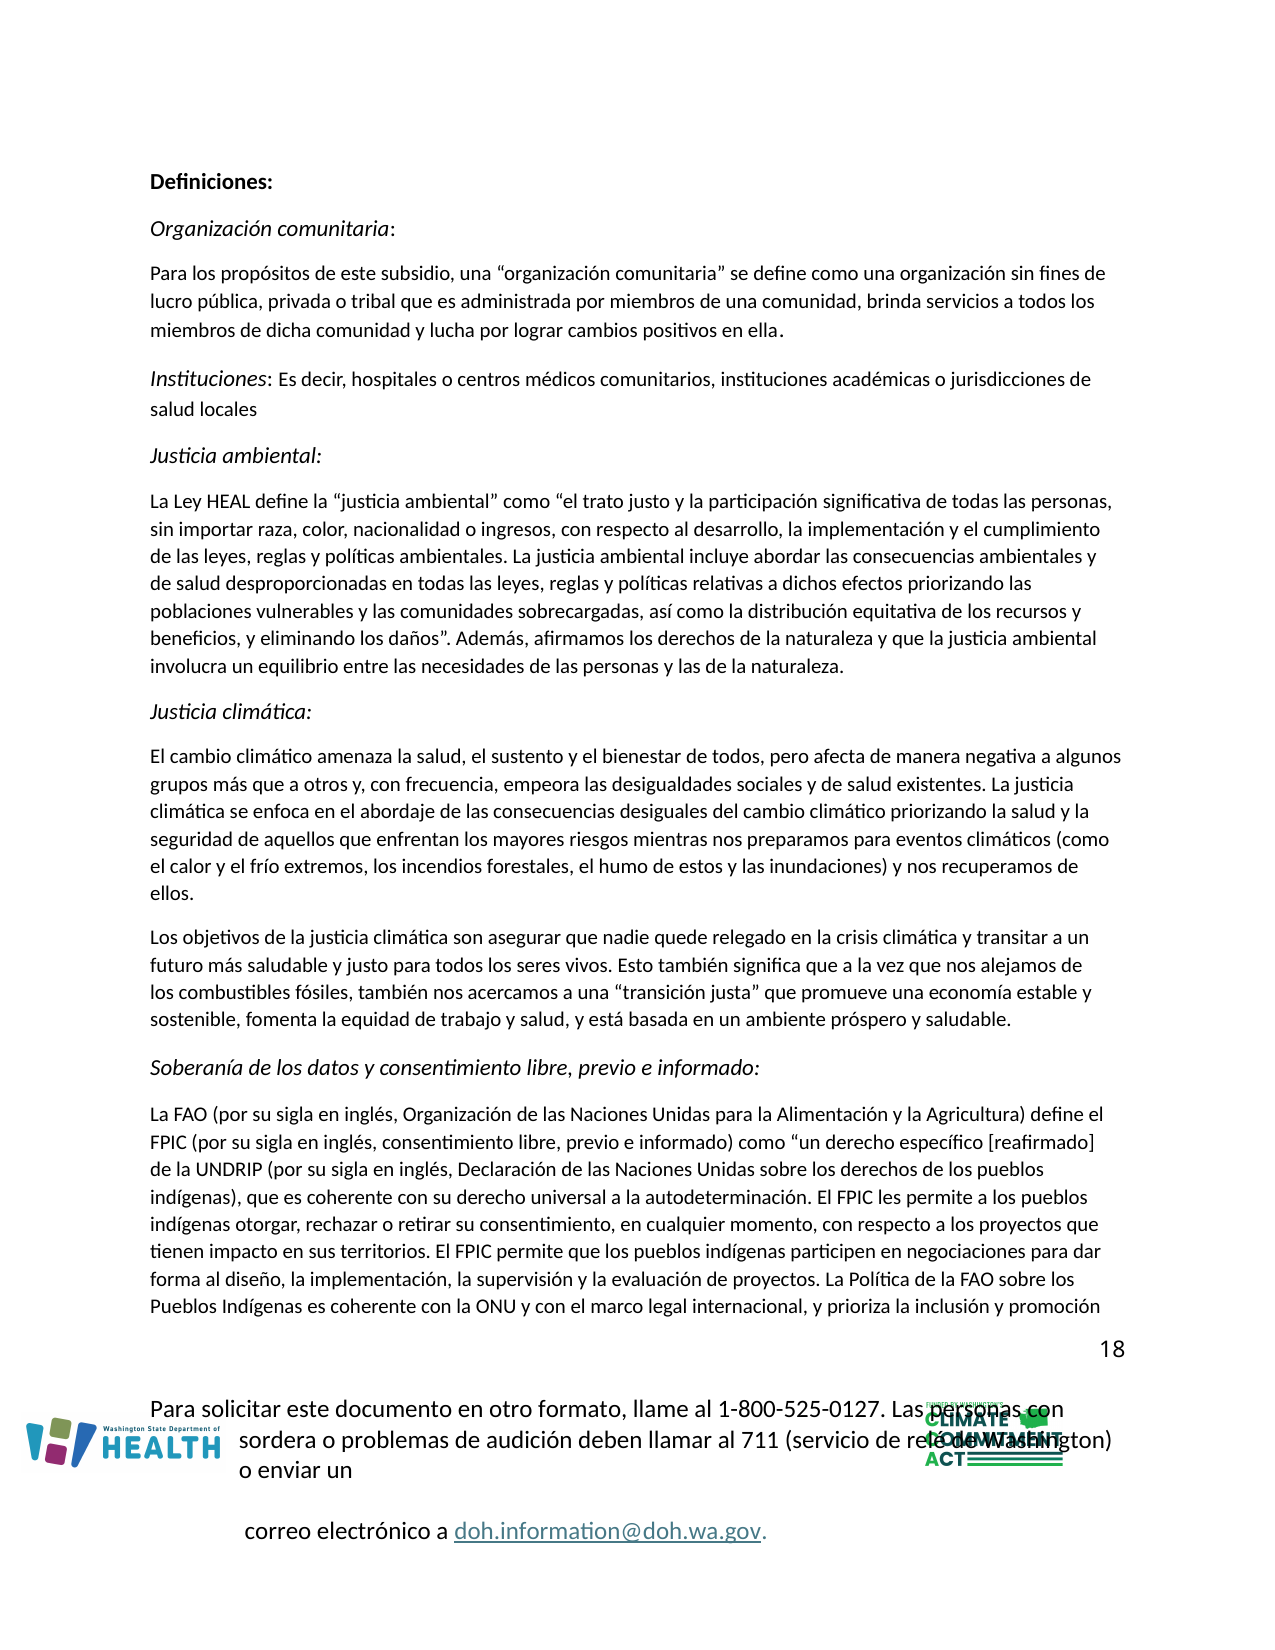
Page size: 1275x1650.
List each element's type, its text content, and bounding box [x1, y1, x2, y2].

text El cambio climático amenaza la salud, el sustento y el bienestar de todos, pero afecta de manera negativa a algunos grupos más que a otros y, con frecuencia, empeora las desigualdades sociales y de salud existentes. La justicia climática se enfoca en el abordaje de las consecuencias desiguales del cambio climático priorizando la salud y la seguridad de aquellos que enfrentan los mayores riesgos mientras nos preparamos para eventos climáticos (como el calor y el frío extremos, los incendios forestales, el humo de estos y las inundaciones) y nos recuperamos de ellos. [150, 743, 1125, 906]
text Para los propósitos de este subsidio, una “organización comunitaria” se define como una organización sin fines de lucro pública, privada o tribal que es administrada por miembros de una comunidad, brinda servicios a todos los miembros de dicha comunidad y lucha por lograr cambios positivos en ella. [150, 260, 1125, 343]
subtitle Definiciones: [150, 167, 1125, 195]
text Los objetivos de la justicia climática son asegurar que nadie quede relegado en la crisis climática y transitar a un futuro más saludable y justo para todos los seres vivos. Esto también significa que a la vez que nos alejamos de los combustibles fósiles, también nos acercamos a una “transición justa” que promueve una economía estable y sostenible, fomenta la equidad de trabajo y salud, y está basada en un ambiente próspero y saludable. [150, 924, 1104, 1032]
picture [925, 1402, 1063, 1466]
text Organización comunitaria: [150, 214, 1125, 242]
text Justicia ambiental: [150, 441, 1125, 469]
text La Ley HEAL define la “justicia ambiental” como “el trato justo y la participación significativa de todas las personas, sin importar raza, color, nacionalidad o ingresos, con respecto al desarrollo, la implementación y el cumplimiento de las leyes, reglas y políticas ambientales. La justicia ambiental incluye abordar las consecuencias ambientales y de salud desproporcionadas en todas las leyes, reglas y políticas relativas a dichos efectos priorizando las poblaciones vulnerables y las comunidades sobrecargadas, así como la distribución equitativa de los recursos y beneficios, y eliminando los daños”. Además, afirmamos los derechos de la naturaleza y que la justicia ambiental involucra un equilibrio entre las necesidades de las personas y las de la naturaleza. [150, 488, 1116, 678]
text Soberanía de los datos y consentimiento libre, previo e informado: [150, 1053, 1111, 1081]
picture [20, 1412, 226, 1473]
text Instituciones: Es decir, hospitales o centros médicos comunitarios, instituciones académicas o jurisdicciones de salud locales [150, 364, 1125, 423]
text Justicia climática: [150, 697, 1125, 725]
